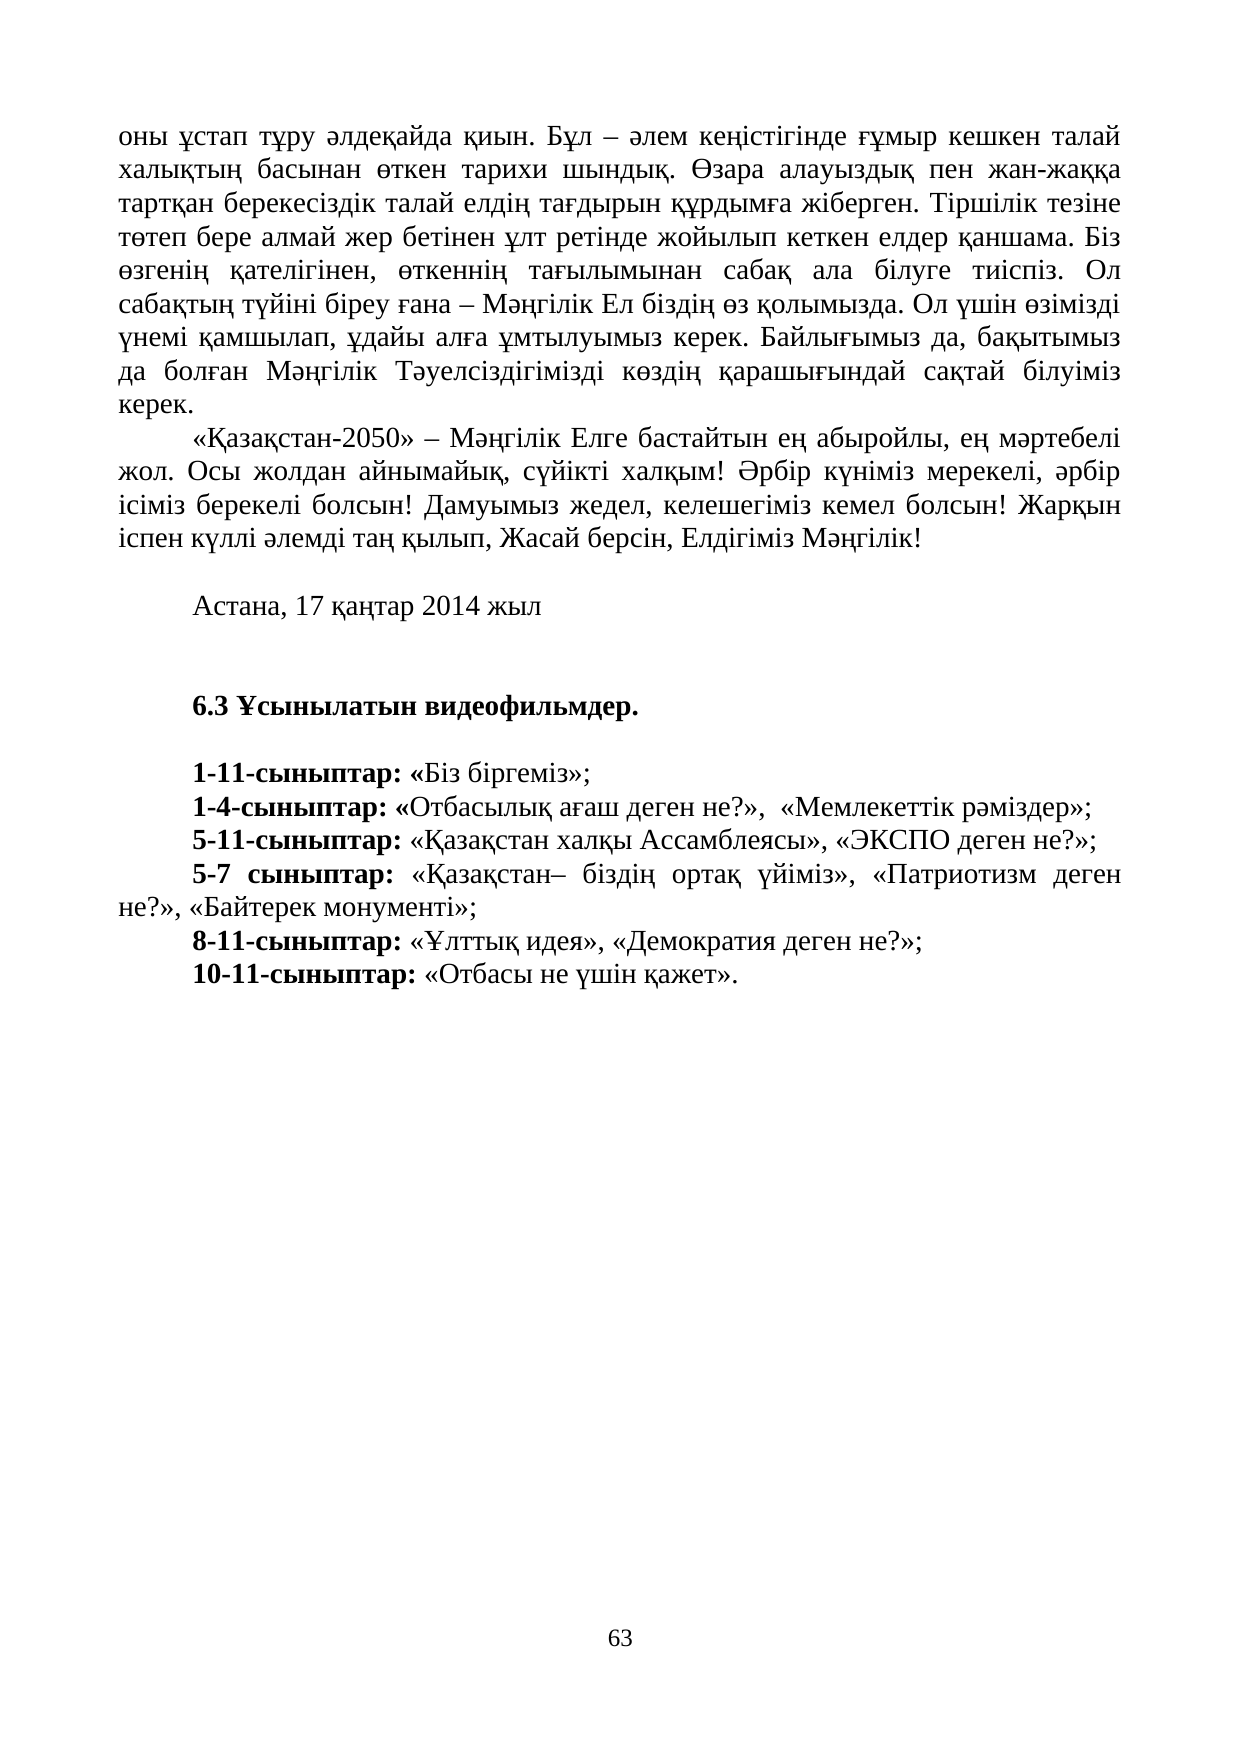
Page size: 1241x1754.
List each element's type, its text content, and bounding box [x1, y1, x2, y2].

text 5-11-сыныптар: «Қазақстан халқы Ассамблеясы», «ЭКСПО деген не?»; [118, 822, 1122, 856]
text Астана, 17 қаңтар 2014 жыл [118, 588, 1122, 621]
text 6.3 Ұсынылатын видеофильмдер. [118, 688, 1122, 722]
text 8-11-сыныптар: «Ұлттық идея», «Демократия деген не?»; [118, 923, 1122, 957]
text 10-11-сыныптар: «Отбасы не үшін қажет». [118, 957, 1122, 990]
text «Қазақстан-2050» – Мәңгілік Елге бастайтын ең абыройлы, ең мәртебелі жол. Осы жолдан айнымайық, сүйікті халқым! Әрбір күніміз мерекелі, әрбір ісіміз берекелі болсын! Дамуымыз жедел, келешегіміз кемел болсын! Жарқын іспен күллі әлемді таң қылып, Жасай берсін, Елдігіміз Мәңгілік! [118, 420, 1122, 554]
text 1-4-сыныптар: «Отбасылық ағаш деген не?», «Мемлекеттік рәміздер»; [118, 789, 1122, 822]
text 1-11-сыныптар: «Біз біргеміз»; [118, 755, 1122, 789]
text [118, 118, 1122, 420]
text 5-7 сыныптар: «Қазақстан– біздің ортақ үйіміз», «Патриотизм деген не?», «Байтерек монументі»; [118, 856, 1122, 923]
